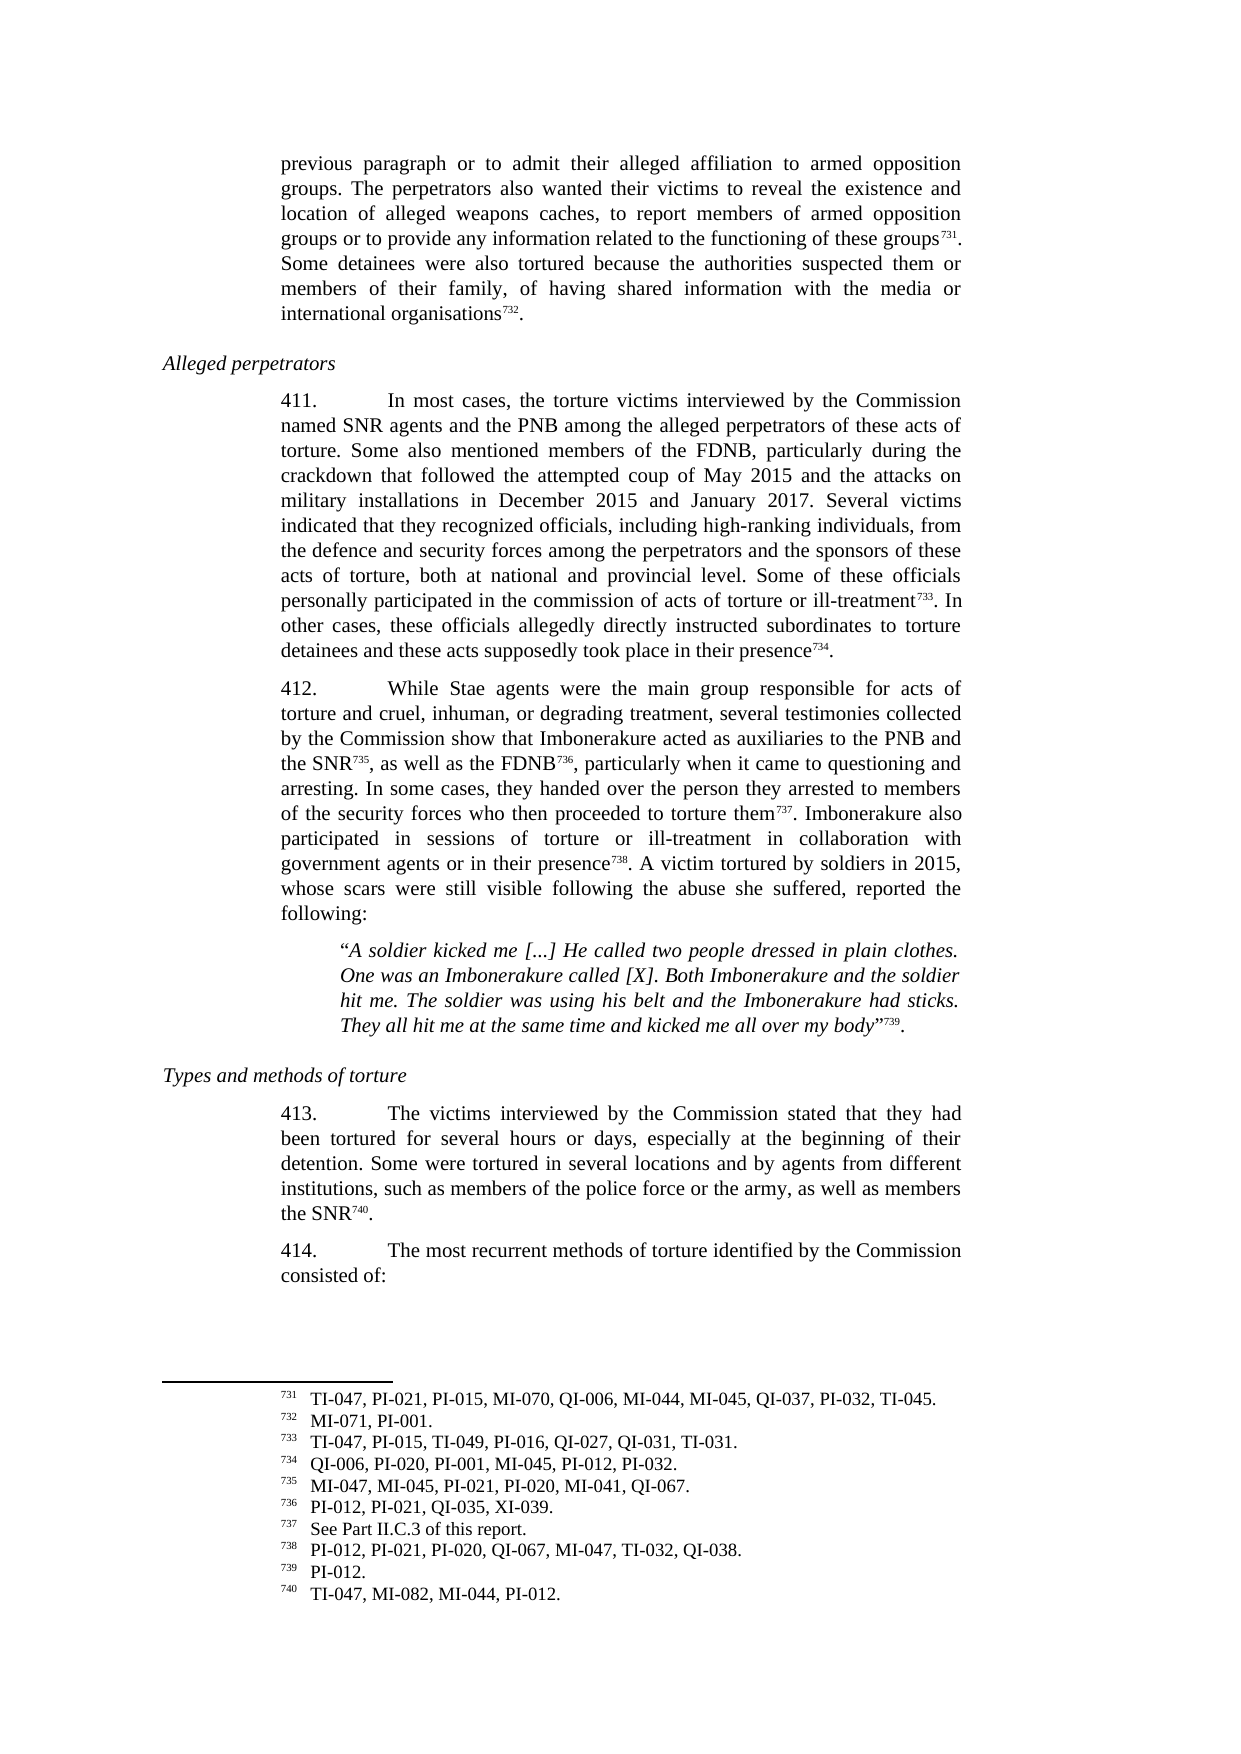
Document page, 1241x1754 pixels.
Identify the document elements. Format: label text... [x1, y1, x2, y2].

list “A soldier kicked me [...] He called two people dressed in plain clothes. One was an Imbonerakure called [X]. Both Imbonerakure and the soldier hit me. The soldier was using his belt and the Imbonerakure had sticks. They all hit me at the same time and kicked me all over my body”. [340, 937, 962, 1037]
text 413. The victims interviewed by the Commission stated that they had been tortured for several hours or days, especially at the beginning of their detention. Some were tortured in several locations and by agents from different institutions, such as members of the police force or the army, as well as members the SNR. [281, 1100, 962, 1225]
text Types and methods of torture [162, 1062, 962, 1087]
text 410. Several victims interviewed by the Commission explained that during the torture or ill-treatment sessions they endured, the perpetrators of these acts wanted them to confess their involvement in the actions referred to in the previous paragraph or to admit their alleged affiliation to armed opposition groups. The perpetrators also wanted their victims to reveal the existence and location of alleged weapons caches, to report members of armed opposition groups or to provide any information related to the functioning of these groups. Some detainees were also tortured because the authorities suspected them or members of their family, of having shared information with the media or international organisations. [281, 150, 962, 325]
text 411. In most cases, the torture victims interviewed by the Commission named SNR agents and the PNB among the alleged perpetrators of these acts of torture. Some also mentioned members of the FDNB, particularly during the crackdown that followed the attempted coup of May 2015 and the attacks on military installations in December 2015 and January 2017. Several victims indicated that they recognized officials, including high-ranking individuals, from the defence and security forces among the perpetrators and the sponsors of these acts of torture, both at national and provincial level. Some of these officials personally participated in the commission of acts of torture or ill-treatment. In other cases, these officials allegedly directly instructed subordinates to torture detainees and these acts supposedly took place in their presence. [281, 387, 962, 662]
text 414. The most recurrent methods of torture identified by the Commission consisted of: [281, 1237, 962, 1287]
text Alleged perpetrators [162, 350, 962, 375]
text 412. While Stae agents were the main group responsible for acts of torture and cruel, inhuman, or degrading treatment, several testimonies collected by the Commission show that Imbonerakure acted as auxiliaries to the PNB and the SNR, as well as the FDNB, particularly when it came to questioning and arresting. In some cases, they handed over the person they arrested to members of the security forces who then proceeded to torture them. Imbonerakure also participated in sessions of torture or ill-treatment in collaboration with government agents or in their presence. A victim tortured by soldiers in 2015, whose scars were still visible following the abuse she suffered, reported the following: [281, 675, 962, 925]
